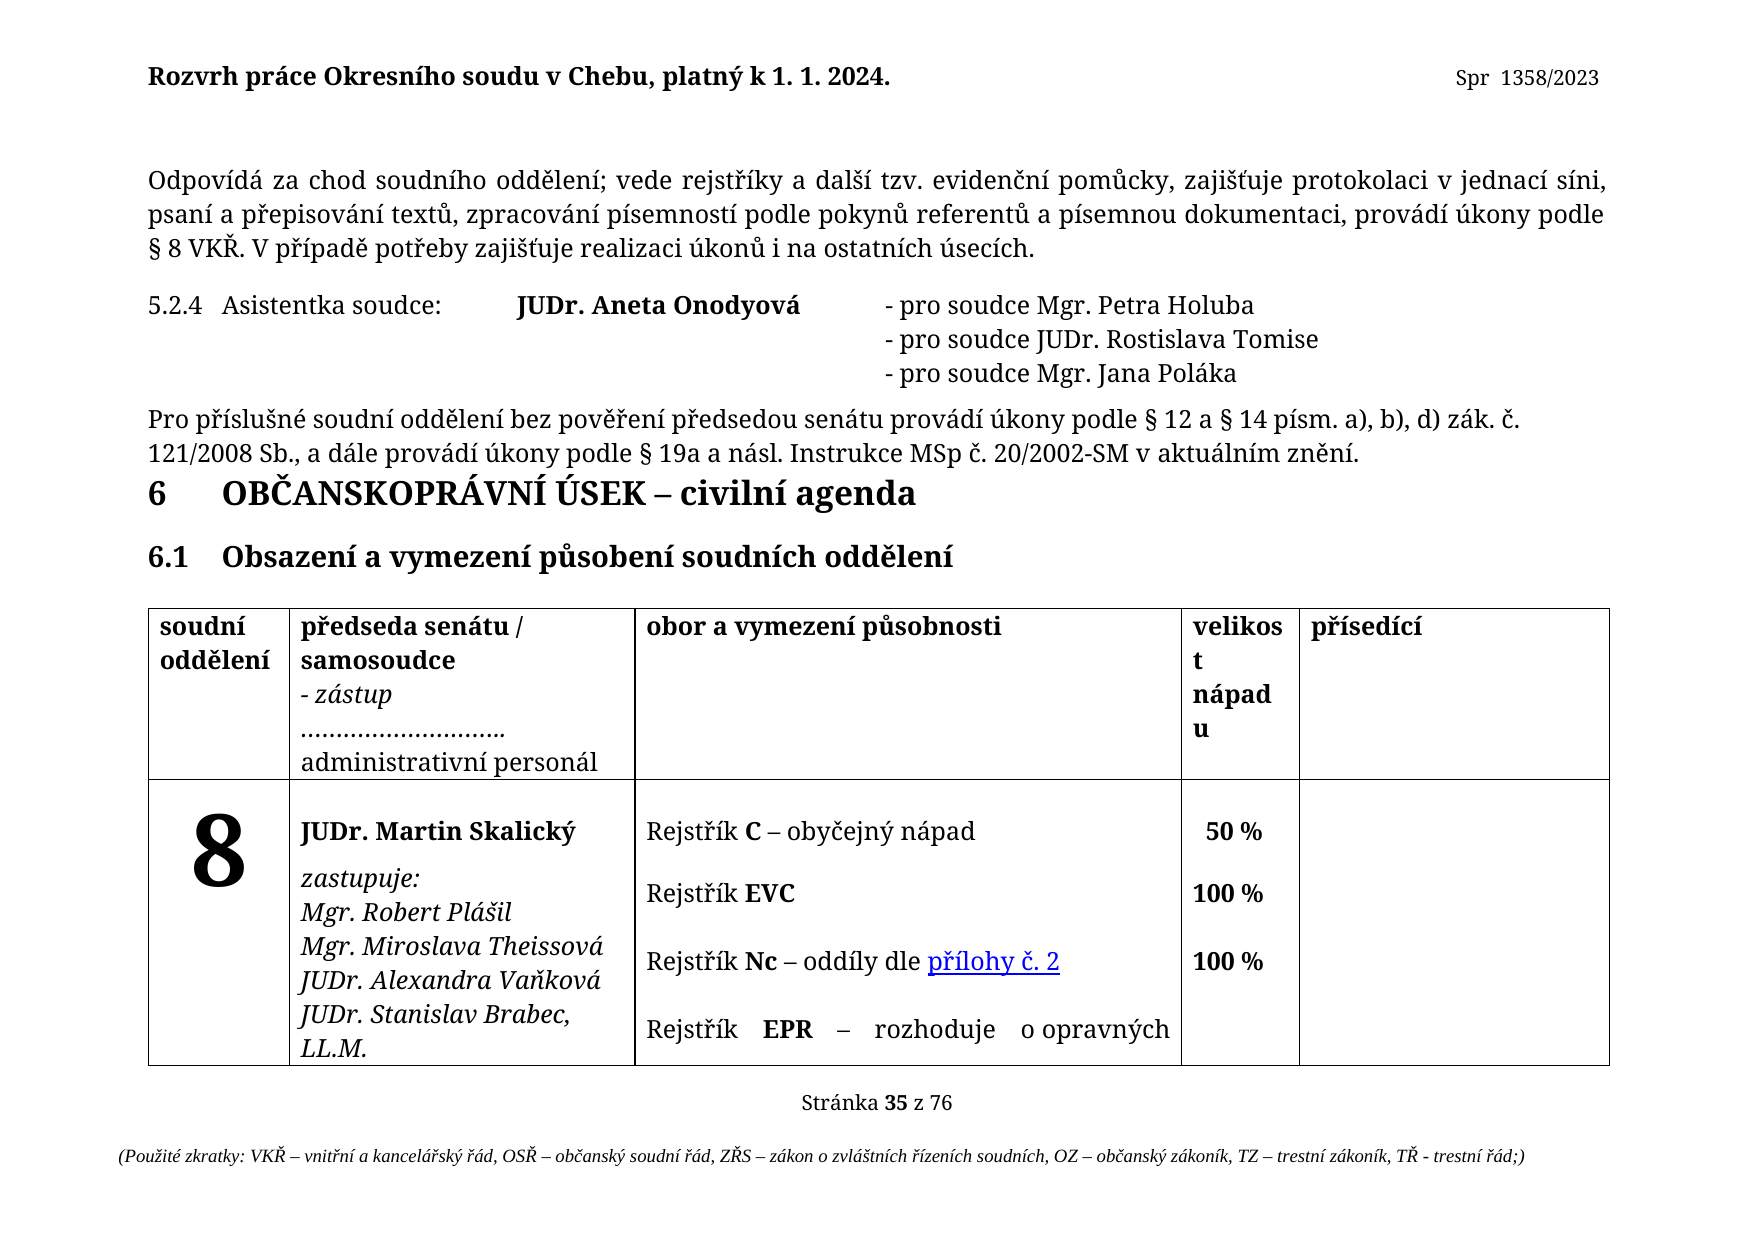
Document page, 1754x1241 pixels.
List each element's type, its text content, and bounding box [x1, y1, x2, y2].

table_header přísedící [1300, 609, 1609, 779]
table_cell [636, 780, 1181, 1065]
table_header obor a vymezení působnosti [636, 609, 1181, 779]
table_cell 8 [149, 780, 289, 1065]
text - pro soudce JUDr. Rostislava Tomise [148, 321, 1606, 356]
text - pro soudce Mgr. Jana Poláka [148, 356, 1606, 389]
table_header předseda senátu / samosoudce - zástup ……………………….. administrativní personál [290, 609, 634, 779]
text Odpovídá za chod soudního oddělení; vede rejstříky a další tzv. evidenční pomůcky, zajišťuje protokolaci v jednací síni, psaní a přepisování textů, zpracování písemností podle pokynů referentů a písemnou dokumentaci, provádí úkony podle § 8 VKŘ. V případě potřeby zajišťuje realizaci úkonů i na ostatních úsecích. [148, 162, 1606, 265]
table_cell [290, 780, 634, 1065]
text 5.2.4 Asistentka soudce: JUDr. Aneta Onodyová - pro soudce Mgr. Petra Holuba [148, 287, 1606, 321]
subtitle 6 OBČANSKOPRÁVNÍ ÚSEK – civilní agenda [148, 470, 1606, 516]
table_header velikost nápadu [1182, 609, 1299, 779]
subtitle 6.1 Obsazení a vymezení působení soudních oddělení [148, 536, 1606, 576]
table_cell 50 % 100 % 100 % [1182, 780, 1299, 1065]
table_cell [1300, 780, 1609, 1065]
text Pro příslušné soudní oddělení bez pověření předsedou senátu provádí úkony podle § 12 a § 14 písm. a), b), d) zák. č. 121/2008 Sb., a dále provádí úkony podle § 19a a násl. Instrukce MSp č. 20/2002-SM v aktuálním znění. [148, 402, 1606, 470]
table_header soudní oddělení [149, 609, 289, 779]
